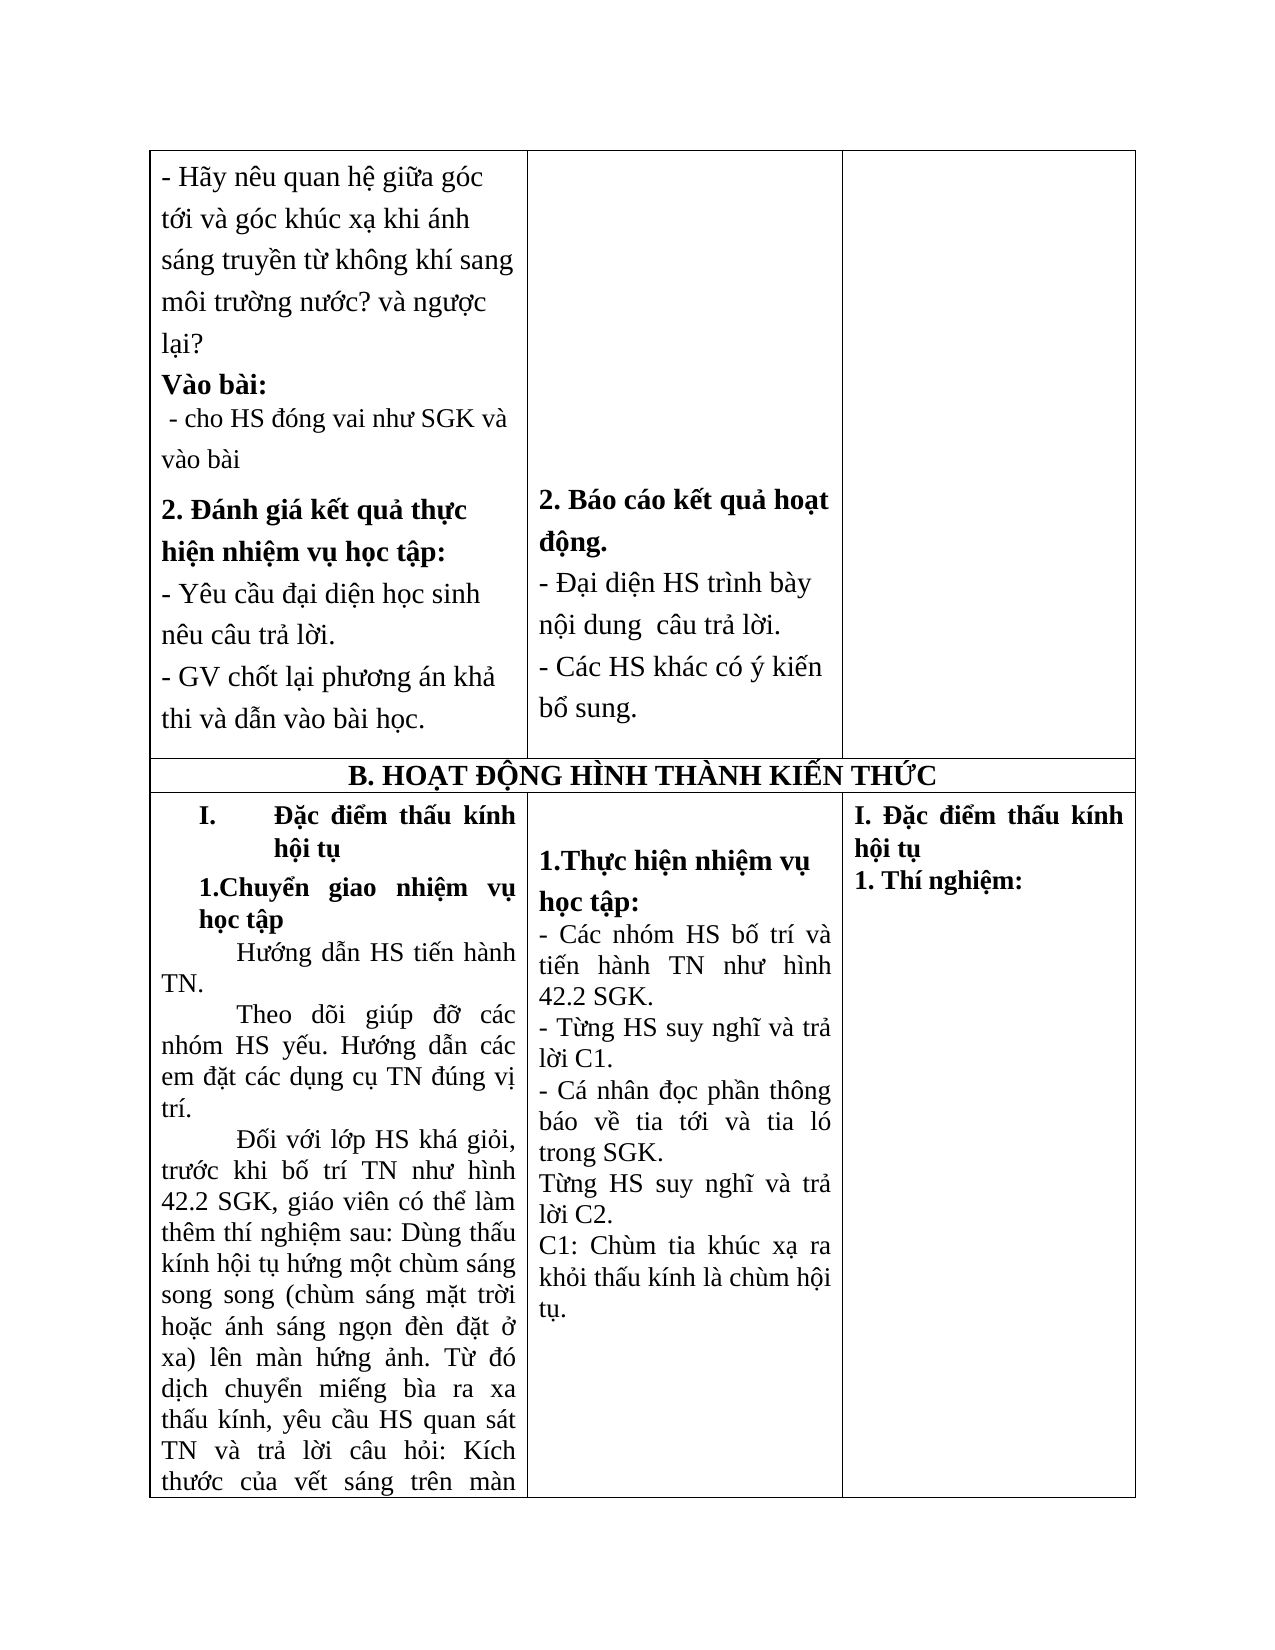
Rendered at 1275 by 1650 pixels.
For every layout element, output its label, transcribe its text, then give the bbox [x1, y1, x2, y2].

table_cell [843, 151, 1135, 757]
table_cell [528, 793, 842, 1497]
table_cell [843, 793, 1135, 1497]
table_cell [528, 151, 842, 757]
table_cell B. HOẠT ĐỘNG HÌNH THÀNH KIẾN THỨC [151, 759, 1135, 792]
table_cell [151, 151, 527, 757]
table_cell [151, 793, 527, 1497]
